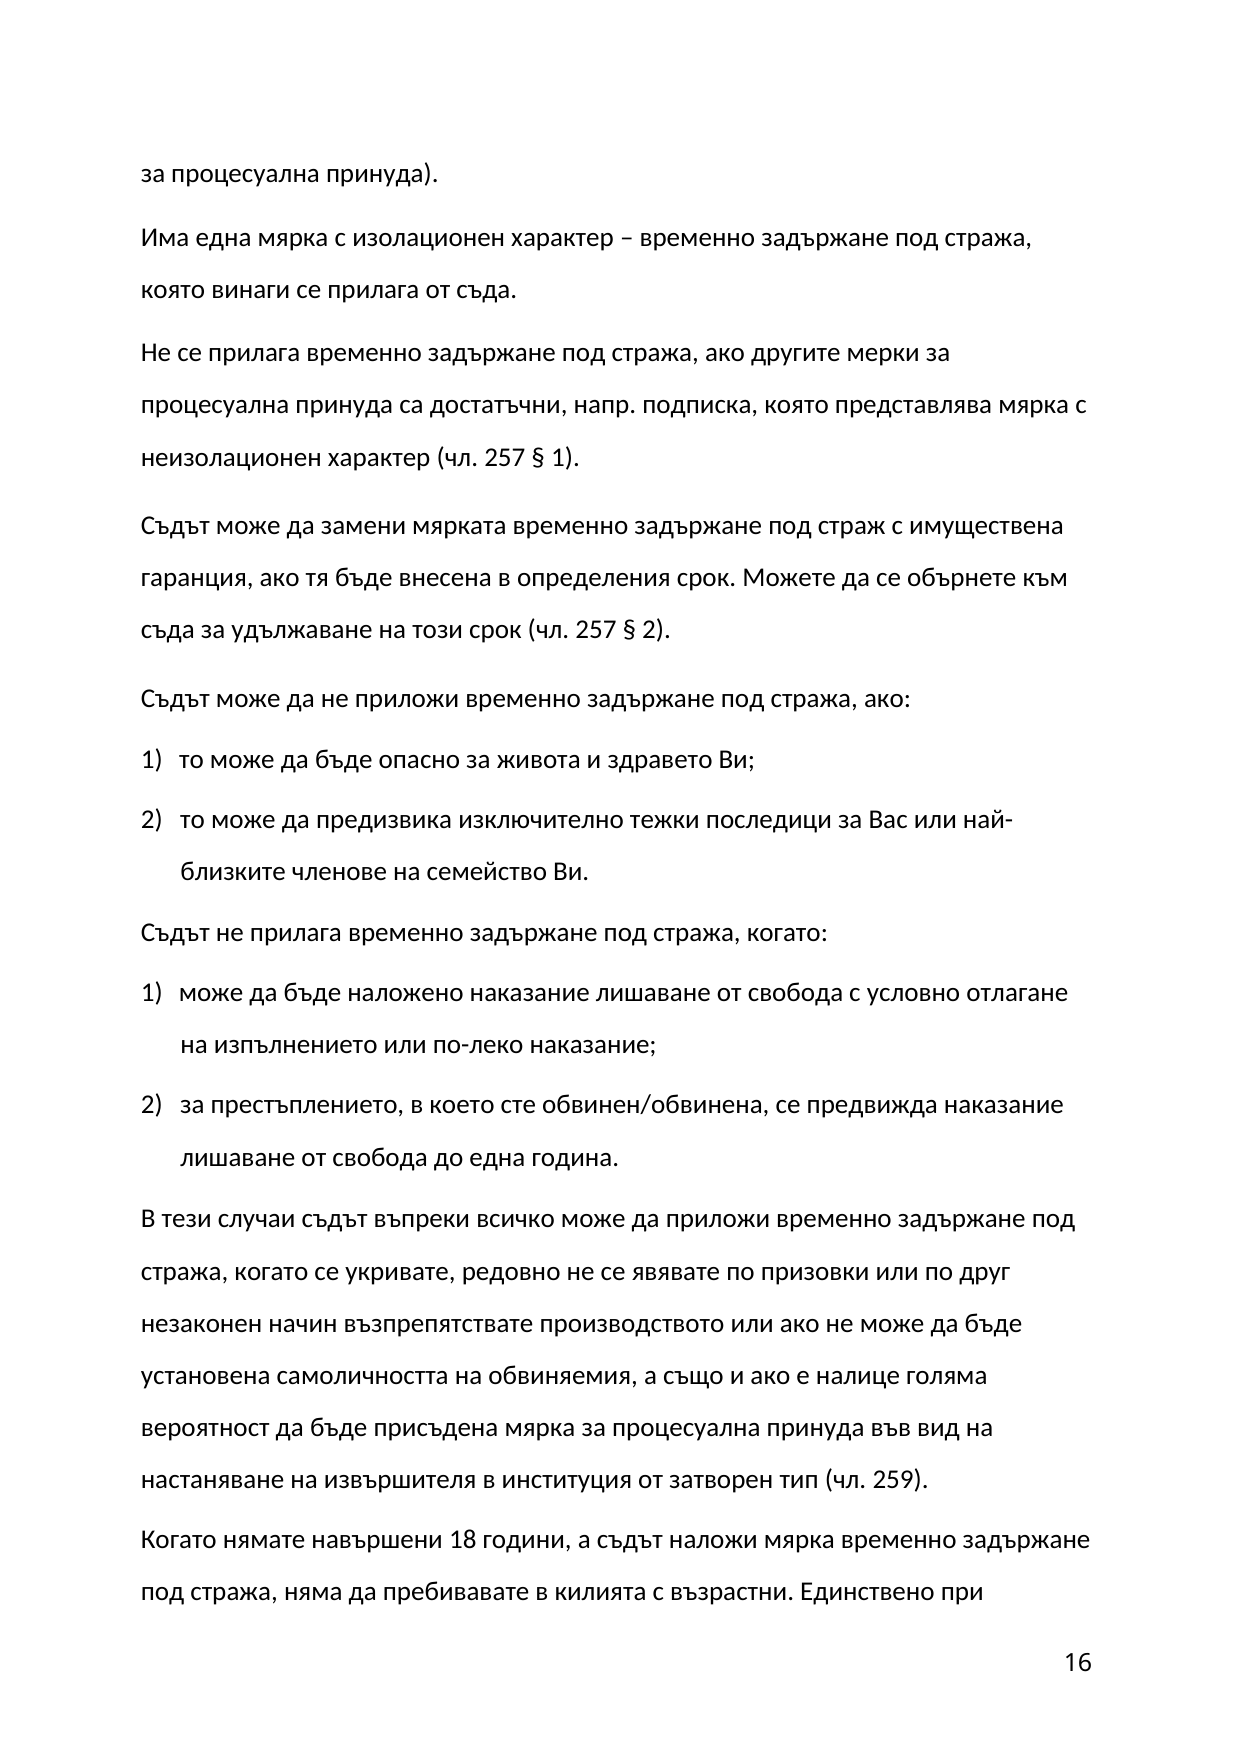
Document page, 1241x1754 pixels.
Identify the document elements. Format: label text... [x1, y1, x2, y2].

text Има една мярка с изолационен характер – временно задържане под стража, която винаги се прилага от съда. [141, 220, 1092, 305]
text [141, 156, 1092, 189]
text В тези случаи съдът въпреки всичко може да приложи временно задържане под стража, когато се укривате, редовно не се явявате по призовки или по друг незаконен начин възпрепятствате производството или ако не може да бъде установена самоличността на обвиняемия, а също и ако е налице голяма вероятност да бъде присъдена мярка за процесуална принуда във вид на настаняване на извършителя в институция от затворен тип (чл. 259). [141, 1202, 1092, 1495]
text 2) за престъплението, в което сте обвинен/обвинена, се предвижда наказание лишаване от свобода до една година. [141, 1088, 1092, 1173]
text Съдът може да замени мярката временно задържане под страж с имуществена гаранция, ако тя бъде внесена в определения срок. Можете да се обърнете към съда за удължаване на този срок (чл. 257 § 2). [141, 508, 1092, 646]
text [141, 1522, 1092, 1608]
text Съдът не прилага временно задържане под стража, когато: [141, 915, 1092, 948]
text 1) то може да бъде опасно за живота и здравето Ви; [141, 742, 1092, 775]
text 2) то може да предизвика изключително тежки последици за Вас или най-близките членове на семейство Ви. [141, 802, 1092, 887]
text 1) може да бъде наложено наказание лишаване от свобода с условно отлагане на изпълнението или по-леко наказание; [141, 975, 1092, 1060]
text Не се прилага временно задържане под стража, ако другите мерки за процесуална принуда са достатъчни, напр. подписка, която представлява мярка с неизолационен характер (чл. 257 § 1). [141, 336, 1092, 473]
text Съдът може да не приложи временно задържане под стража, ако: [141, 681, 1092, 714]
